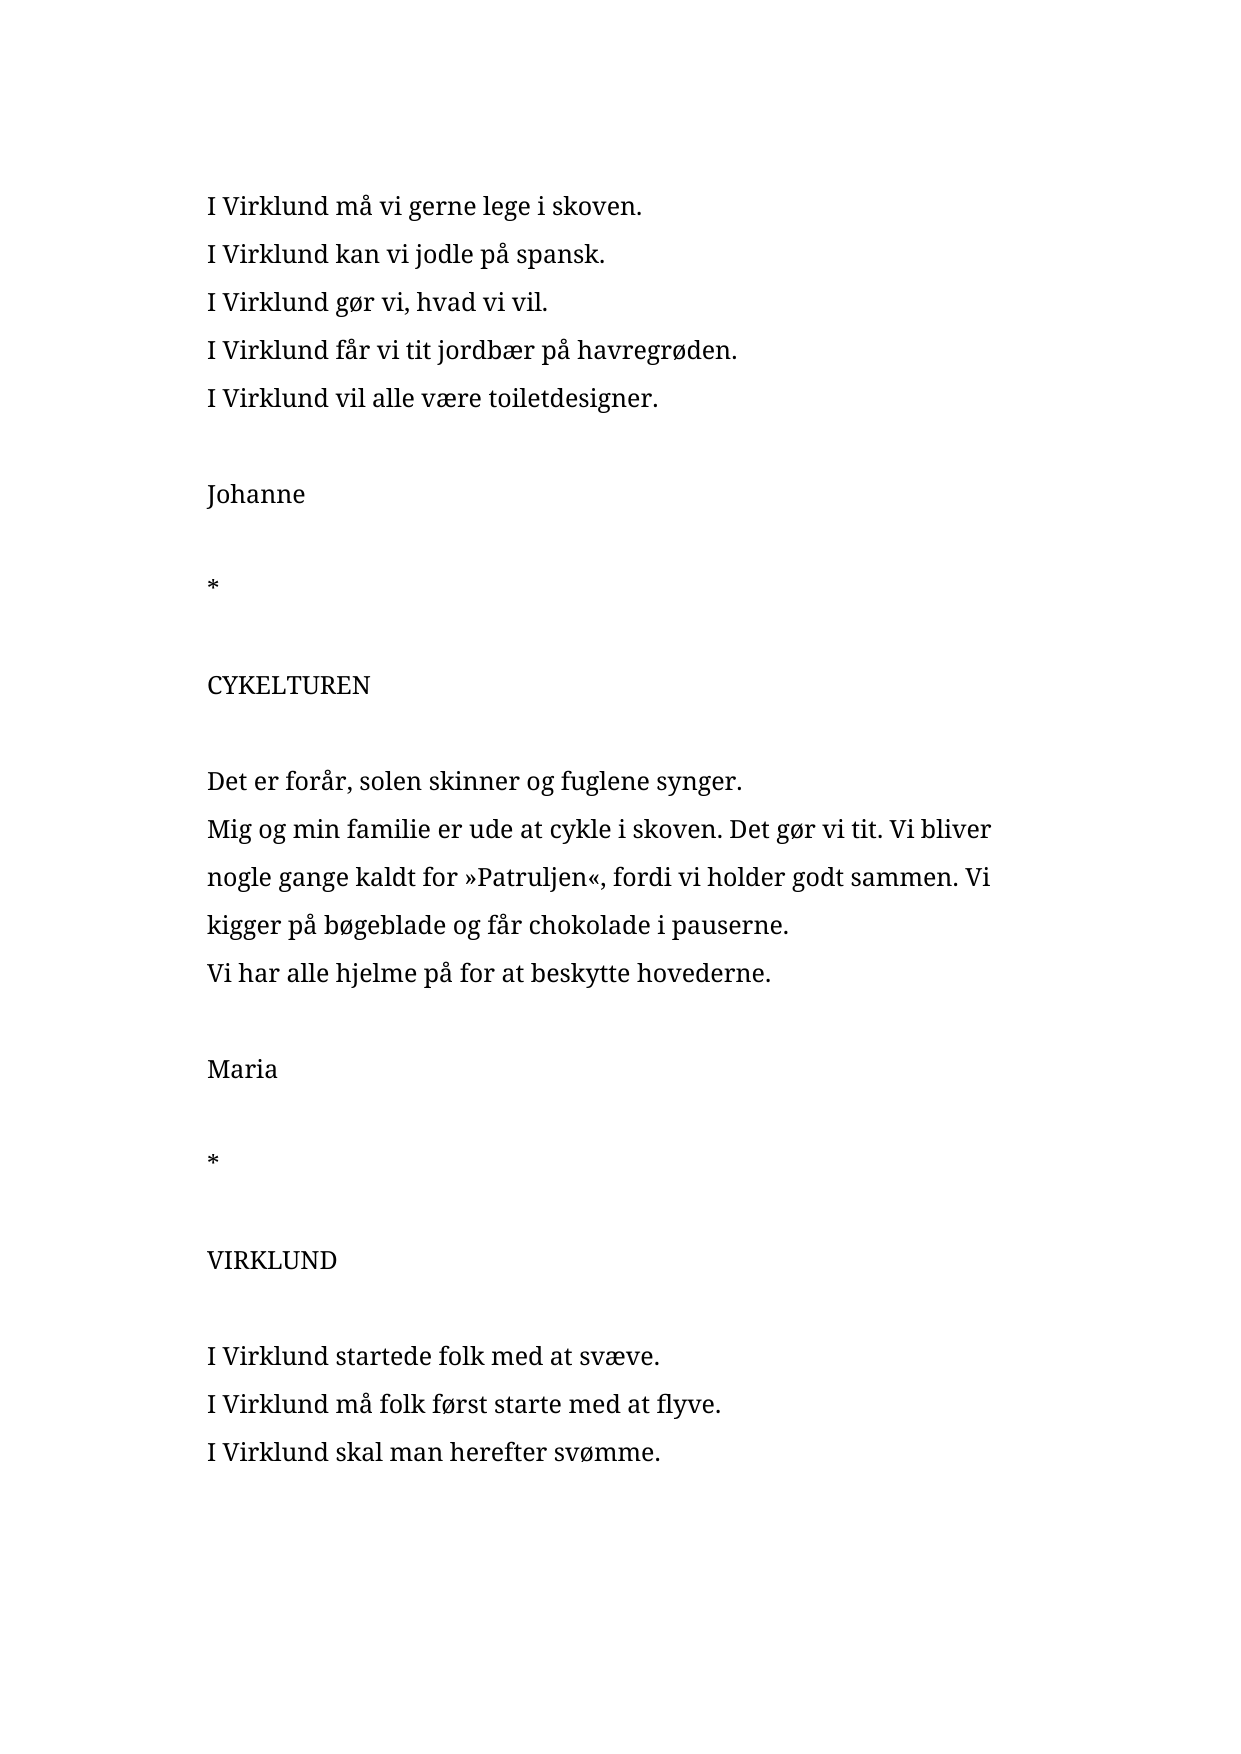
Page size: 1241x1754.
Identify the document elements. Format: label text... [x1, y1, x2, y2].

text Maria [207, 1040, 1033, 1088]
text I Virklund kan vi jodle på spansk. [207, 225, 1033, 273]
text I Virklund må vi gerne lege i skoven. [207, 177, 1033, 225]
text I Virklund startede folk med at svæve. [207, 1327, 1033, 1375]
text Johanne [207, 465, 1033, 513]
text * [207, 1136, 1033, 1183]
text I Virklund må folk først starte med at flyve. [207, 1375, 1033, 1423]
text CYKELTUREN [207, 656, 1033, 704]
text I Virklund gør vi, hvad vi vil. [207, 273, 1033, 321]
text I Virklund skal man herefter svømme. [207, 1423, 1033, 1471]
text I Virklund vil alle være toiletdesigner. [207, 369, 1033, 417]
text VIRKLUND [207, 1231, 1033, 1279]
text * [207, 561, 1033, 608]
text Det er forår, solen skinner og fuglene synger. [207, 752, 1033, 800]
text Vi har alle hjelme på for at beskytte hovederne. [207, 944, 1033, 992]
text I Virklund får vi tit jordbær på havregrøden. [207, 321, 1033, 369]
text Mig og min familie er ude at cykle i skoven. Det gør vi tit. Vi bliver nogle gange kaldt for »Patruljen«, fordi vi holder godt sammen. Vi kigger på bøgeblade og får chokolade i pauserne. [207, 800, 1033, 944]
